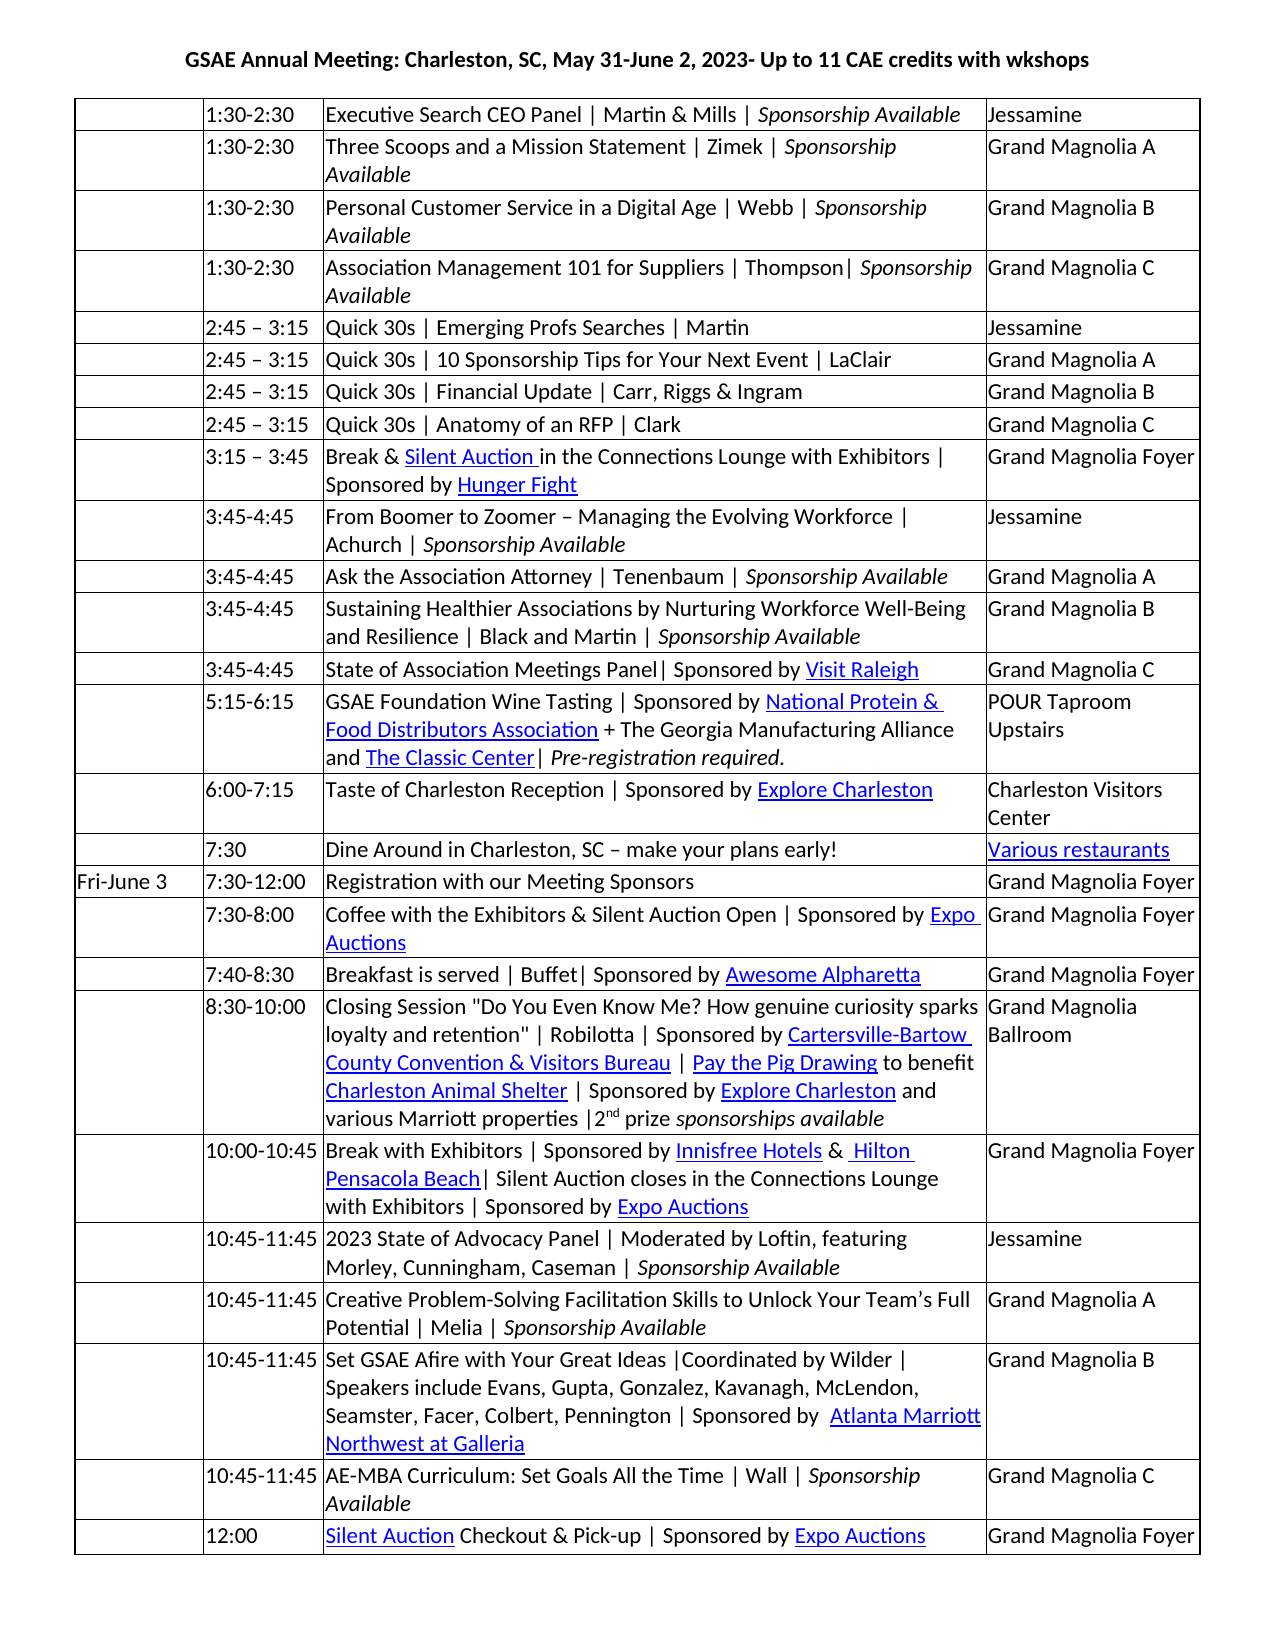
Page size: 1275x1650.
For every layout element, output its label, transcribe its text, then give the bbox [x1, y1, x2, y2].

table_cell AE-MBA Curriculum: Set Goals All the Time | Wall | Sponsorship Available [324, 1460, 986, 1519]
table_cell Set GSAE Afire with Your Great Ideas |Coordinated by Wilder | Speakers include Evans, Gupta, Gonzalez, Kavanagh, McLendon, Seamster, Facer, Colbert, Pennington | Sponsored by Atlanta Marriott Northwest at Galleria [324, 1344, 986, 1459]
table_cell Fri-June 3 [76, 866, 203, 897]
table_cell 2:45 – 3:15 [204, 376, 323, 407]
table_cell Grand Magnolia Ballroom [987, 991, 1199, 1134]
table_cell Quick 30s | Emerging Profs Searches | Martin [324, 312, 986, 343]
table_cell [76, 344, 203, 375]
table_cell Executive Search CEO Panel | Martin & Mills | Sponsorship Available [324, 99, 986, 130]
table_cell 3:15 – 3:45 [204, 440, 323, 499]
table_cell Association Management 101 for Suppliers | Thompson| Sponsorship Available [324, 251, 986, 311]
table_cell 7:40-8:30 [204, 958, 323, 989]
table_cell Grand Magnolia A [987, 1283, 1199, 1342]
table_cell [76, 774, 203, 833]
table_cell State of Association Meetings Panel| Sponsored by Visit Raleigh [324, 653, 986, 684]
table_cell Break & Silent Auction in the Connections Lounge with Exhibitors | Sponsored by Hunger Fight [324, 440, 986, 499]
table_cell [76, 408, 203, 439]
table_cell [76, 1223, 203, 1282]
table_cell 10:45-11:45 [204, 1344, 323, 1459]
table_cell [76, 251, 203, 311]
table_cell [76, 898, 203, 957]
table_cell [76, 593, 203, 652]
table_cell [76, 1460, 203, 1519]
table_cell Closing Session "Do You Even Know Me? How genuine curiosity sparks loyalty and retention" | Robilotta | Sponsored by Cartersville-Bartow County Convention & Visitors Bureau | Pay the Pig Drawing to benefit Charleston Animal Shelter | Sponsored by Explore Charleston and various Marriott properties |2nd prize sponsorships available [324, 991, 986, 1134]
table_cell [76, 1344, 203, 1459]
table_cell 1:30-2:30 [204, 99, 323, 130]
table_cell Grand Magnolia C [987, 1460, 1199, 1519]
table_cell Jessamine [987, 312, 1199, 343]
table_cell [76, 131, 203, 190]
table_cell [76, 1520, 203, 1554]
table_cell Grand Magnolia Foyer [987, 866, 1199, 897]
table_cell Grand Magnolia A [987, 344, 1199, 375]
table_cell Registration with our Meeting Sponsors [324, 866, 986, 897]
table_cell [76, 653, 203, 684]
table_cell Break with Exhibitors | Sponsored by Innisfree Hotels & Hilton Pensacola Beach| Silent Auction closes in the Connections Lounge with Exhibitors | Sponsored by Expo Auctions [324, 1135, 986, 1222]
table_cell Grand Magnolia Foyer [987, 1135, 1199, 1222]
table_cell Three Scoops and a Mission Statement | Zimek | Sponsorship Available [324, 131, 986, 190]
table_cell 8:30-10:00 [204, 991, 323, 1134]
table_cell Grand Magnolia A [987, 131, 1199, 190]
table_cell Charleston Visitors Center [987, 774, 1199, 833]
table_cell POUR Taproom Upstairs [987, 685, 1199, 772]
table_cell [76, 991, 203, 1134]
table_cell 12:00 [204, 1520, 323, 1554]
table_cell Jessamine [987, 501, 1199, 560]
table_cell Grand Magnolia B [987, 593, 1199, 652]
table_cell 10:45-11:45 [204, 1283, 323, 1342]
table_cell Taste of Charleston Reception | Sponsored by Explore Charleston [324, 774, 986, 833]
table_cell Various restaurants [987, 834, 1199, 865]
table_cell [76, 1135, 203, 1222]
table_cell 3:45-4:45 [204, 501, 323, 560]
table_cell Ask the Association Attorney | Tenenbaum | Sponsorship Available [324, 561, 986, 592]
table_cell Dine Around in Charleston, SC – make your plans early! [324, 834, 986, 865]
table_cell 7:30-8:00 [204, 898, 323, 957]
table_cell Grand Magnolia C [987, 653, 1199, 684]
table_cell Grand Magnolia B [987, 191, 1199, 250]
table_cell 1:30-2:30 [204, 251, 323, 311]
table_cell 7:30-12:00 [204, 866, 323, 897]
table_cell [76, 376, 203, 407]
table_cell [76, 99, 203, 130]
table_cell Grand Magnolia C [987, 408, 1199, 439]
table_cell Jessamine [987, 99, 1199, 130]
table_cell Quick 30s | Financial Update | Carr, Riggs & Ingram [324, 376, 986, 407]
table_cell Quick 30s | 10 Sponsorship Tips for Your Next Event | LaClair [324, 344, 986, 375]
table_cell Grand Magnolia C [987, 251, 1199, 311]
table_cell 10:45-11:45 [204, 1223, 323, 1282]
table_cell Grand Magnolia B [987, 1344, 1199, 1459]
table_cell [76, 440, 203, 499]
table_cell Coffee with the Exhibitors & Silent Auction Open | Sponsored by Expo Auctions [324, 898, 986, 957]
table_cell 1:30-2:30 [204, 131, 323, 190]
table_cell [76, 685, 203, 772]
table_cell Grand Magnolia Foyer [987, 898, 1199, 957]
table_cell Grand Magnolia B [987, 376, 1199, 407]
table_cell Creative Problem-Solving Facilitation Skills to Unlock Your Team’s Full Potential | Melia | Sponsorship Available [324, 1283, 986, 1342]
table_cell [76, 191, 203, 250]
table_cell 6:00-7:15 [204, 774, 323, 833]
table_cell Jessamine [987, 1223, 1199, 1282]
table_cell From Boomer to Zoomer – Managing the Evolving Workforce | Achurch | Sponsorship Available [324, 501, 986, 560]
table_cell 10:00-10:45 [204, 1135, 323, 1222]
table_cell GSAE Foundation Wine Tasting | Sponsored by National Protein & Food Distributors Association + The Georgia Manufacturing Alliance and The Classic Center| Pre-registration required. [324, 685, 986, 772]
table_cell Quick 30s | Anatomy of an RFP | Clark [324, 408, 986, 439]
table_cell 2:45 – 3:15 [204, 312, 323, 343]
table_cell Personal Customer Service in a Digital Age | Webb | Sponsorship Available [324, 191, 986, 250]
table_cell [76, 561, 203, 592]
table_cell [76, 501, 203, 560]
table_cell 2:45 – 3:15 [204, 408, 323, 439]
table_cell 2:45 – 3:15 [204, 344, 323, 375]
table_cell [76, 1283, 203, 1342]
table_cell 10:45-11:45 [204, 1460, 323, 1519]
table_cell 3:45-4:45 [204, 561, 323, 592]
table_cell [76, 834, 203, 865]
table_cell 3:45-4:45 [204, 593, 323, 652]
table_cell Sustaining Healthier Associations by Nurturing Workforce Well-Being and Resilience | Black and Martin | Sponsorship Available [324, 593, 986, 652]
table_cell 3:45-4:45 [204, 653, 323, 684]
table_cell Grand Magnolia Foyer [987, 958, 1199, 989]
table_cell Breakfast is served | Buffet| Sponsored by Awesome Alpharetta [324, 958, 986, 989]
table_cell 2023 State of Advocacy Panel | Moderated by Loftin, featuring Morley, Cunningham, Caseman | Sponsorship Available [324, 1223, 986, 1282]
table_cell Grand Magnolia Foyer [987, 1520, 1199, 1554]
table_cell Grand Magnolia A [987, 561, 1199, 592]
table_cell 5:15-6:15 [204, 685, 323, 772]
table_cell [76, 312, 203, 343]
table_cell Silent Auction Checkout & Pick-up | Sponsored by Expo Auctions [324, 1520, 986, 1554]
table_cell 7:30 [204, 834, 323, 865]
table_cell Grand Magnolia Foyer [987, 440, 1199, 499]
table_cell 1:30-2:30 [204, 191, 323, 250]
table_cell [76, 958, 203, 989]
